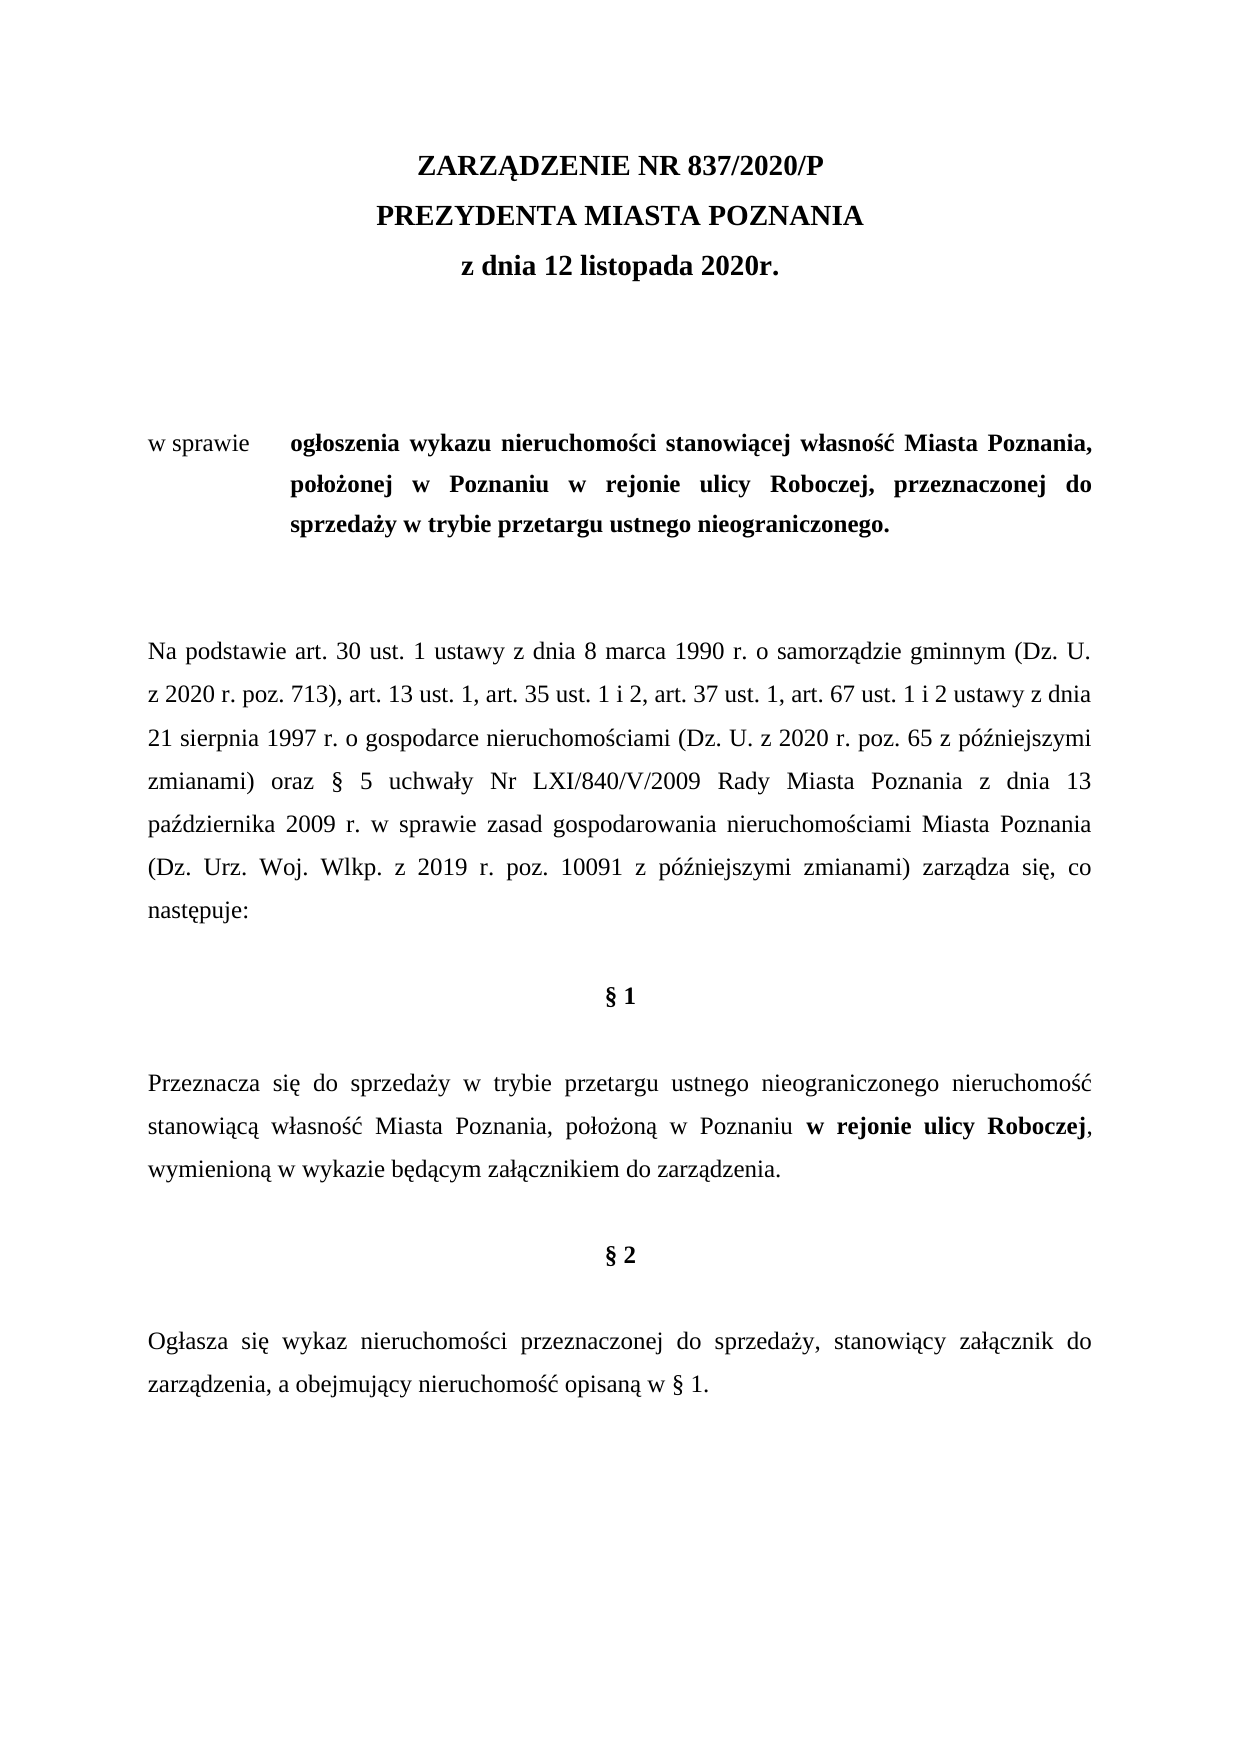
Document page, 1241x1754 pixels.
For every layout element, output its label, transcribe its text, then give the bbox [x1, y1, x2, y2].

subtitle PREZYDENTA MIASTA POZNANIA [148, 198, 1093, 231]
text Ogłasza się wykaz nieruchomości przeznaczonej do sprzedaży, stanowiący załącznik do zarządzenia, a obejmujący nieruchomość opisaną w § 1. [148, 1326, 1093, 1398]
subtitle ZARZĄDZENIE NR [148, 148, 1093, 181]
text Na podstawie art. 30 ust. 1 ustawy z dnia 8 marca 1990 r. o samorządzie gminnym (Dz. U. z 2020 r. poz. 713), art. 13 ust. 1, art. 35 ust. 1 i 2, art. 37 ust. 1, art. 67 ust. 1 i 2 ustawy z dnia 21 sierpnia 1997 r. o gospodarce nieruchomościami (Dz. U. z 2020 r. poz. 65 z późniejszymi zmianami) oraz § 5 uchwały Nr LXI/840/V/2009 Rady Miasta Poznania z dnia 13 października 2009 r. w sprawie zasad gospodarowania nieruchomościami Miasta Poznania (Dz. Urz. Woj. Wlkp. z 2019 r. poz. 10091 z późniejszymi zmianami) zarządza się, co następuje: [148, 636, 1093, 924]
text Przeznacza się do sprzedaży w trybie przetargu ustnego nieograniczonego nieruchomość stanowiącą własność Miasta Poznania, położoną w Poznaniu w rejonie ulicy Roboczej, wymienioną w wykazie będącym załącznikiem do zarządzenia. [148, 1068, 1093, 1183]
table_header ogłoszenia wykazu nieruchomości stanowiącej własność Miasta Poznania, położonej w Poznaniu w rejonie ulicy Roboczej, przeznaczonej do sprzedaży w trybie przetargu ustnego nieograniczonego. [279, 428, 1104, 550]
text z dnia 12 listopada 2020r. [148, 248, 1093, 282]
table_header w sprawie [136, 428, 279, 550]
text § 2 [148, 1240, 1093, 1269]
text § 1 [148, 981, 1093, 1010]
